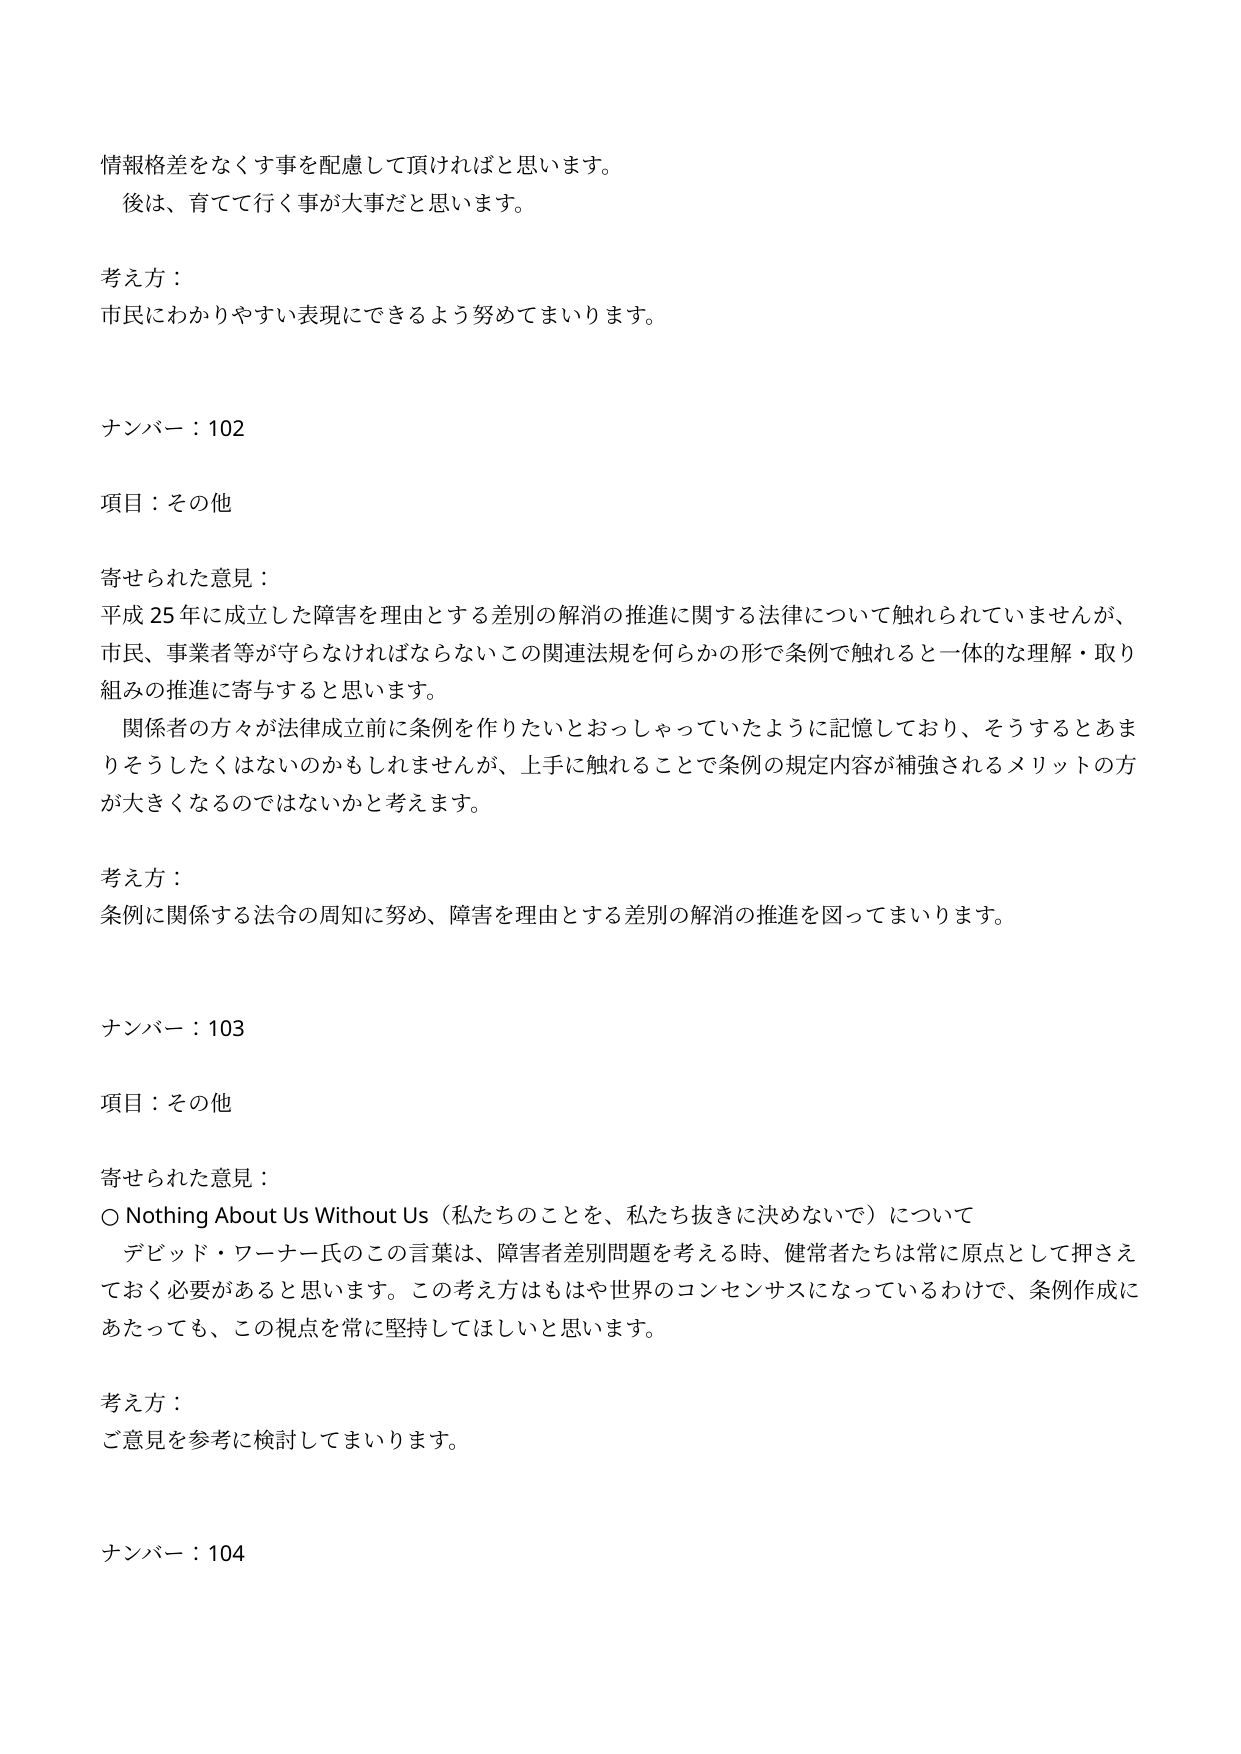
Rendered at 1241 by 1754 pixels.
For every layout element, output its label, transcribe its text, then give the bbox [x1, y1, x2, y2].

text 寄せられた意見： [100, 1158, 1140, 1196]
text 項目：その他 [100, 1083, 1140, 1121]
text 市民にわかりやすい表現にできるよう努めてまいります。 [100, 296, 1140, 333]
text 後は、育てて行く事が大事だと思います。 [100, 183, 1140, 221]
text 平成25年に成立した障害を理由とする差別の解消の推進に関する法律について触れられていませんが、市民、事業者等が守らなければならないこの関連法規を何らかの形で条例で触れると一体的な理解・取り組みの推進に寄与すると思います。 [100, 596, 1140, 708]
text ナンバー：104 [100, 1533, 1140, 1571]
text 関係者の方々が法律成立前に条例を作りたいとおっしゃっていたように記憶しており、そうするとあまりそうしたくはないのかもしれませんが、上手に触れることで条例の規定内容が補強されるメリットの方が大きくなるのではないかと考えます。 [100, 708, 1140, 821]
text 項目：その他 [100, 483, 1140, 521]
text 考え方： [100, 1383, 1140, 1421]
text 寄せられた意見： [100, 558, 1140, 596]
text ご意見を参考に検討してまいります。 [100, 1421, 1140, 1458]
text 条例に関係する法令の周知に努め、障害を理由とする差別の解消の推進を図ってまいります。 [100, 896, 1140, 933]
text 考え方： [100, 858, 1140, 896]
text ナンバー：103 [100, 1008, 1140, 1046]
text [100, 146, 1140, 183]
text ○ Nothing About Us Without Us（私たちのことを、私たち抜きに決めないで）について [100, 1196, 1140, 1233]
text 考え方： [100, 258, 1140, 296]
text デビッド・ワーナー氏のこの言葉は、障害者差別問題を考える時、健常者たちは常に原点として押さえておく必要があると思います。この考え方はもはや世界のコンセンサスになっているわけで、条例作成にあたっても、この視点を常に堅持してほしいと思います。 [100, 1233, 1140, 1346]
text ナンバー：102 [100, 408, 1140, 446]
